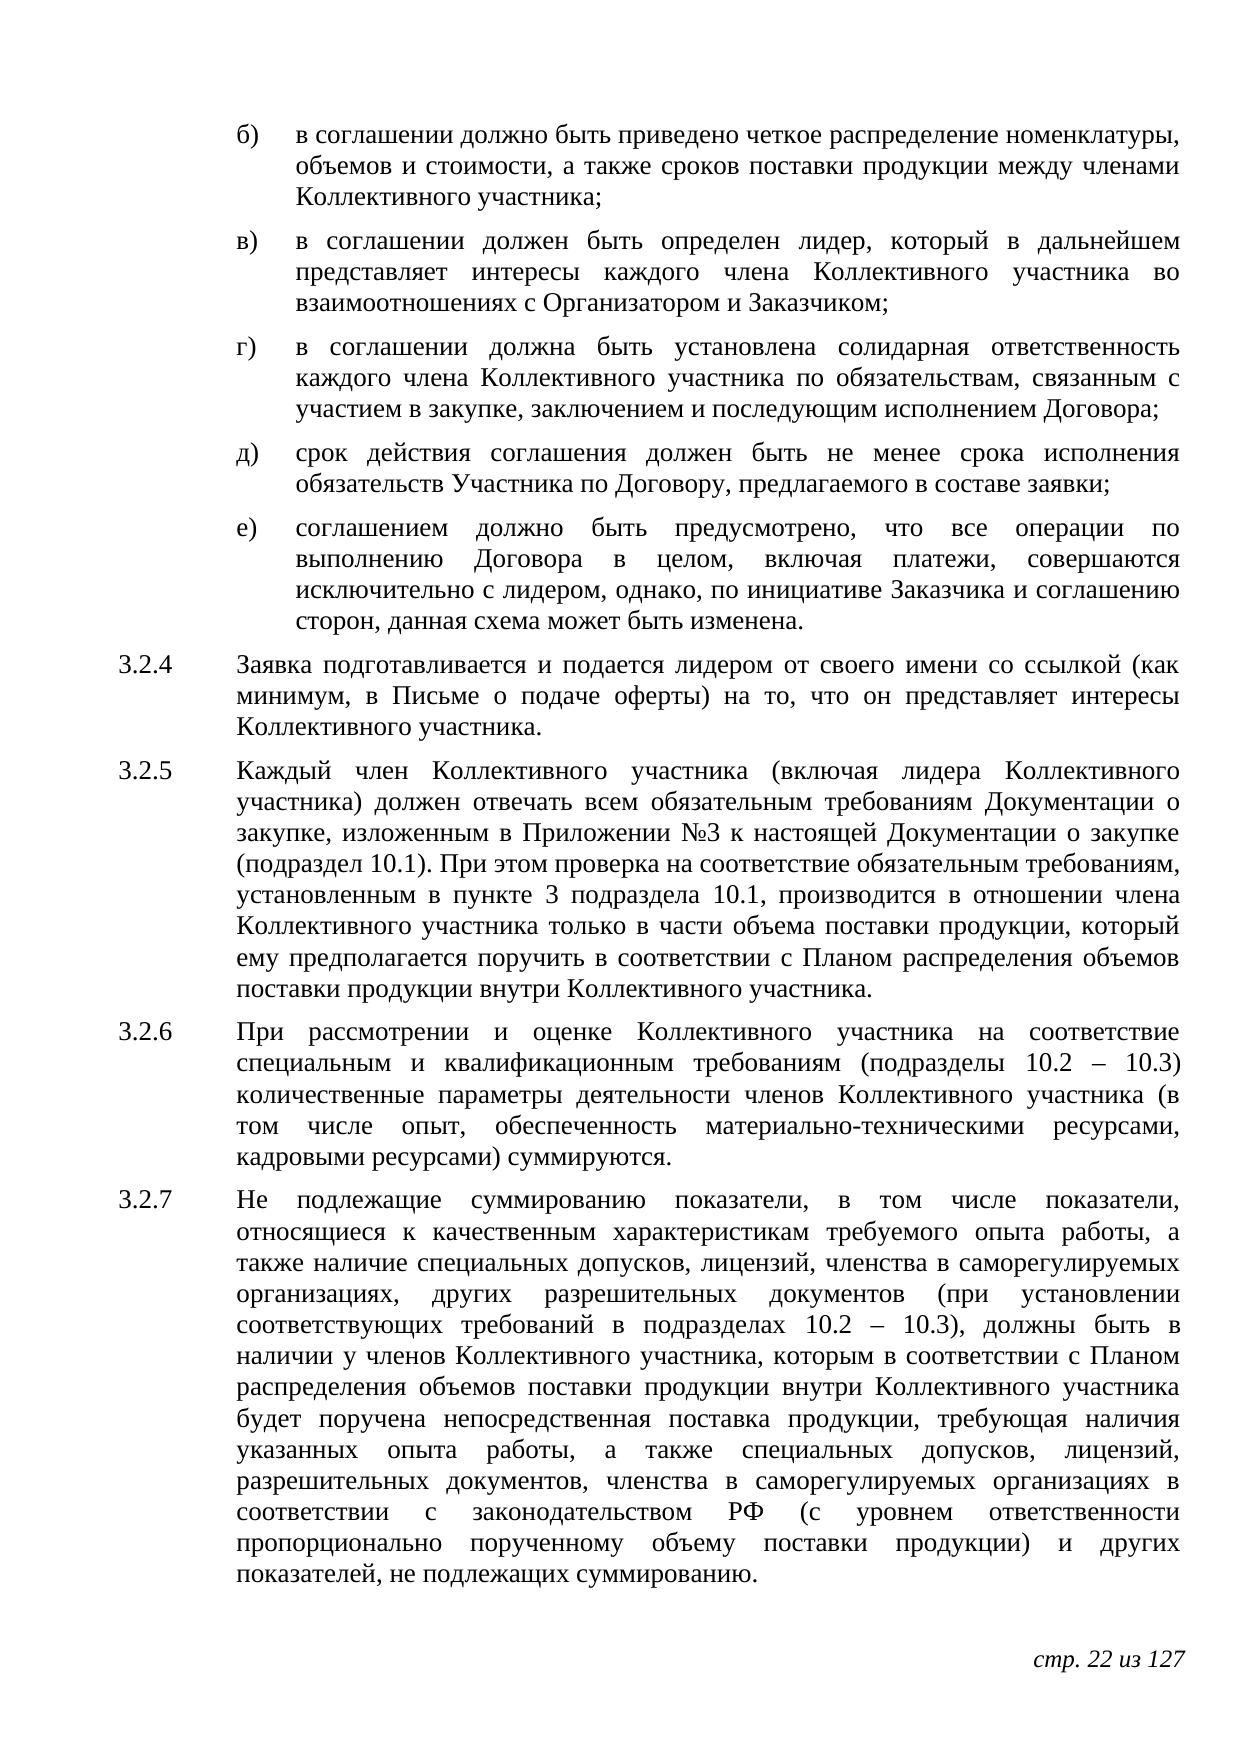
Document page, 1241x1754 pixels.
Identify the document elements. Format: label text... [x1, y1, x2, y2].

text Каждый член Коллективного участника (включая лидера Коллективного участника) должен отвечать всем обязательным требованиям Документации о закупке, изложенным в Приложении №3 к настоящей Документации о закупке (подраздел 10.1). При этом проверка на соответствие обязательным требованиям, установленным в пункте 3 подраздела 10.1, производится в отношении члена Коллективного участника только в части объема поставки продукции, который ему предполагается поручить в соответствии с Планом распределения объемов поставки продукции внутри Коллективного участника. [118, 754, 1181, 1003]
text соглашением должно быть предусмотрено, что все операции по выполнению Договора в целом, включая платежи, совершаются исключительно с лидером, однако, по инициативе Заказчика и соглашению сторон, данная схема может быть изменена. [236, 511, 1181, 635]
text срок действия соглашения должен быть не менее срока исполнения обязательств Участника по Договору, предлагаемого в составе заявки; [236, 436, 1181, 498]
text в соглашении должна быть установлена солидарная ответственность каждого члена Коллективного участника по обязательствам, связанным с участием в закупке, заключением и последующим исполнением Договора; [236, 330, 1181, 423]
text При рассмотрении и оценке Коллективного участника на соответствие специальным и квалификационным требованиям (подразделы 10.2 – 10.3) количественные параметры деятельности членов Коллективного участника (в том числе опыт, обеспеченность материально-техническими ресурсами, кадровыми ресурсами) суммируются. [118, 1015, 1181, 1171]
text в соглашении должно быть приведено четкое распределение номенклатуры, объемов и стоимости, а также сроков поставки продукции между членами Коллективного участника; [236, 118, 1181, 212]
text Не подлежащие суммированию показатели, в том числе показатели, относящиеся к качественным характеристикам требуемого опыта работы, а также наличие специальных допусков, лицензий, членства в саморегулируемых организациях, других разрешительных документов (при установлении соответствующих требований в подразделах 10.2 – 10.3), должны быть в наличии у членов Коллективного участника, которым в соответствии с Планом распределения объемов поставки продукции внутри Коллективного участника будет поручена непосредственная поставка продукции, требующая наличия указанных опыта работы, а также специальных допусков, лицензий, разрешительных документов, членства в саморегулируемых организациях в соответствии с законодательством РФ (с уровнем ответственности пропорционально порученному объему поставки продукции) и других показателей, не подлежащих суммированию. [118, 1184, 1181, 1588]
text Заявка подготавливается и подается лидером от своего имени со ссылкой (как минимум, в Письме о подаче оферты) на то, что он представляет интересы Коллективного участника. [118, 648, 1181, 741]
text в соглашении должен быть определен лидер, который в дальнейшем представляет интересы каждого члена Коллективного участника во взаимоотношениях с Организатором и Заказчиком; [236, 224, 1181, 317]
